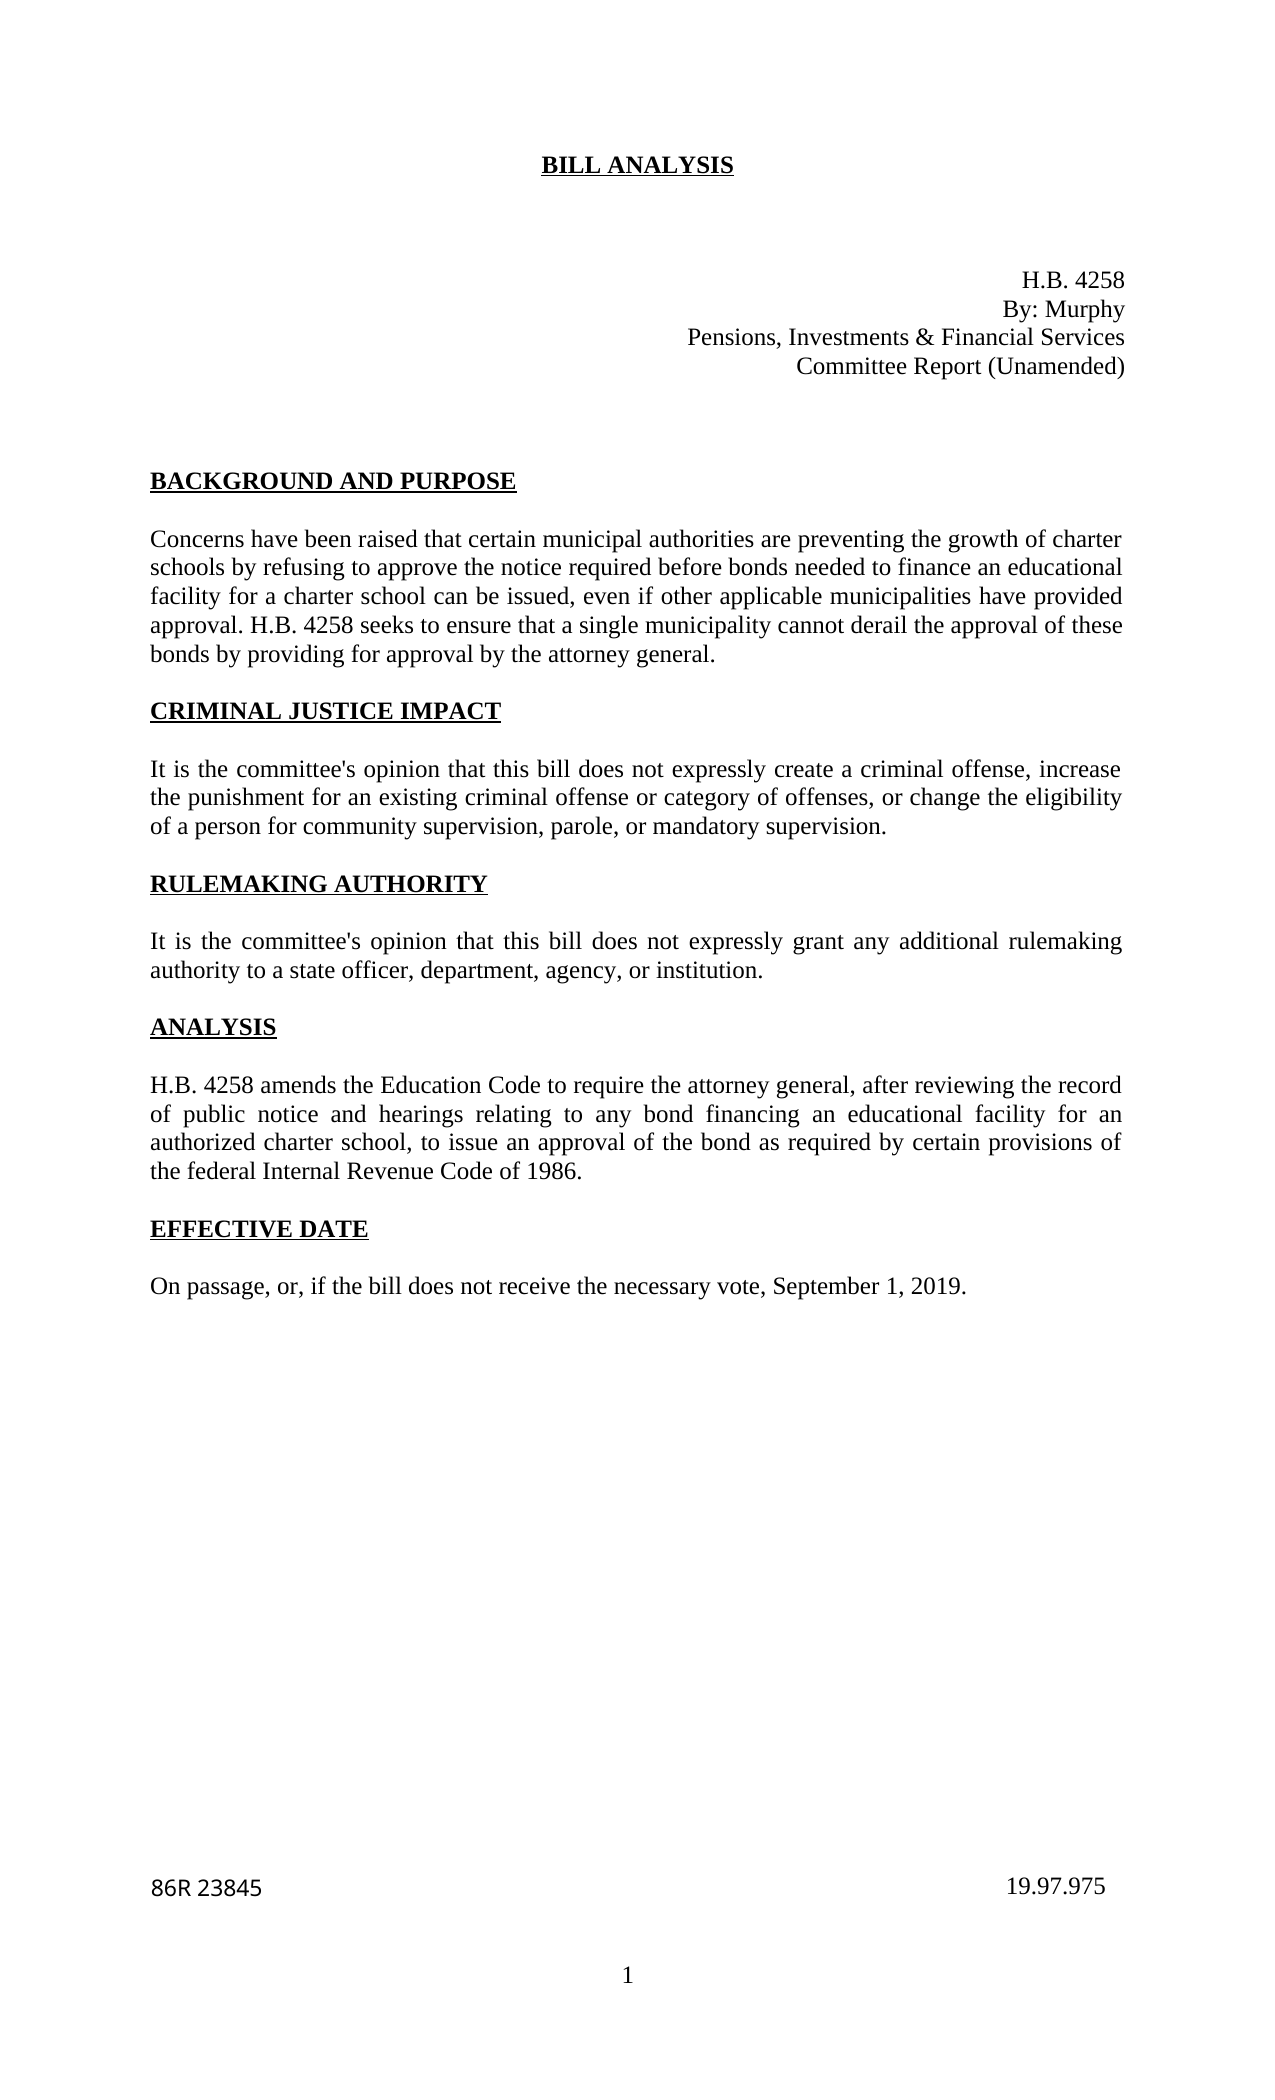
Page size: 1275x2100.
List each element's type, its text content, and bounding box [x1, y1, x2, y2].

table_cell Pensions, Investments & Financial Services [139, 323, 1136, 351]
table_cell CRIMINAL JUSTICE IMPACT It is the committee's opinion that this bill does not expressly create a criminal offense, increase the punishment for an existing criminal offense or category of offenses, or change the eligibility of a person for community supervision, parole, or mandatory supervision. [138, 696, 1136, 869]
table_cell EFFECTIVE DATE On passage, or, if the bill does not receive the necessary vote, September 1, 2019. [138, 1214, 1136, 1329]
table_cell Committee Report (Unamended) [139, 351, 1136, 380]
table_header H.B. 4258 [139, 265, 1136, 294]
table_cell By: Murphy [139, 294, 1136, 322]
table_header BACKGROUND AND PURPOSE Concerns have been raised that certain municipal authorities are preventing the growth of charter schools by refusing to approve the notice required before bonds needed to finance an educational facility for a charter school can be issued, even if other applicable municipalities have provided approval. H.B. 4258 seeks to ensure that a single municipality cannot derail the approval of these bonds by providing for approval by the attorney general. [138, 466, 1136, 696]
table_header BILL ANALYSIS [139, 150, 1136, 179]
table_cell RULEMAKING AUTHORITY It is the committee's opinion that this bill does not expressly grant any additional rulemaking authority to a state officer, department, agency, or institution. [138, 869, 1136, 1012]
table_cell ANALYSIS H.B. 4258 amends the Education Code to require the attorney general, after reviewing the record of public notice and hearings relating to any bond financing an educational facility for an authorized charter school, to issue an approval of the bond as required by certain provisions of the federal Internal Revenue Code of 1986. [138, 1013, 1136, 1214]
